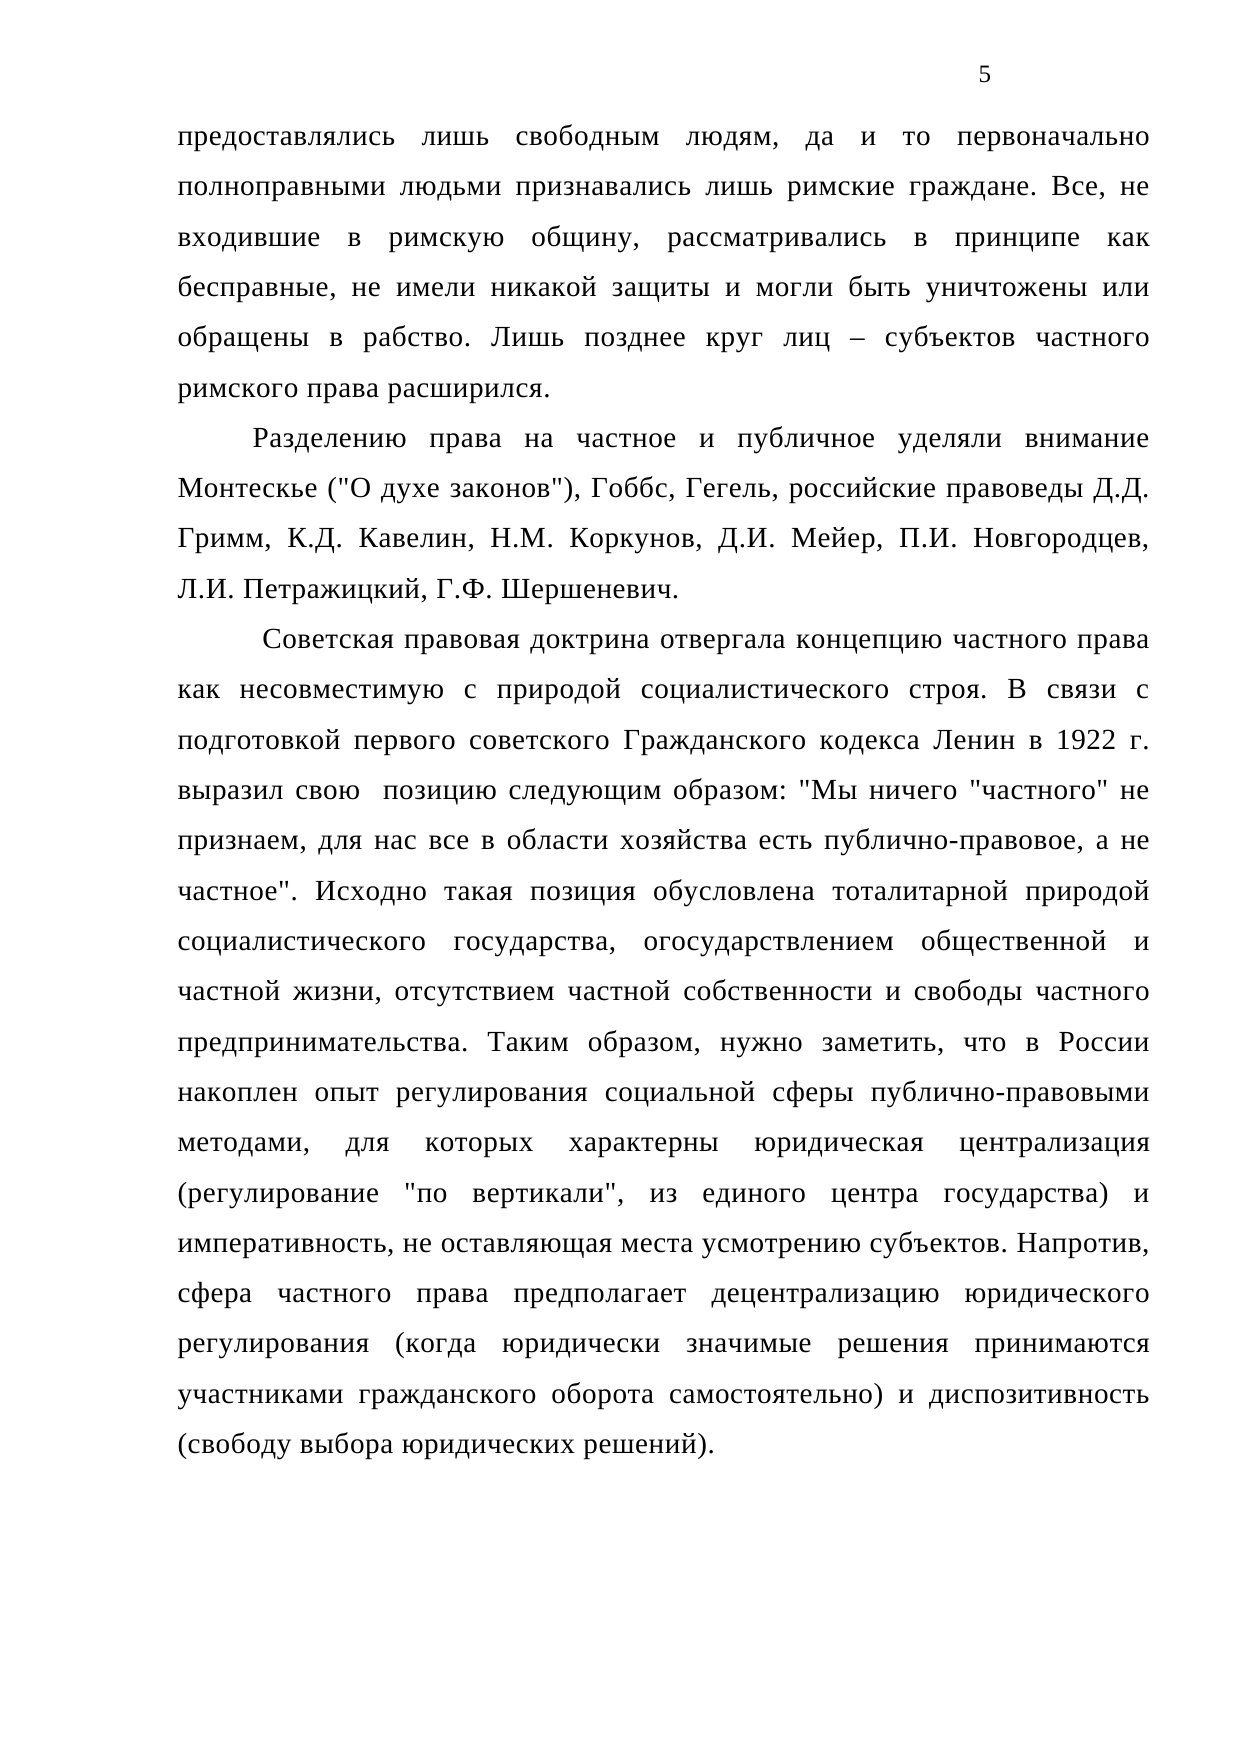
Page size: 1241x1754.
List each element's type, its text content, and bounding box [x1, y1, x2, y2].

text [177, 118, 1152, 403]
text Разделению права на частное и публичное уделяли внимание Монтескье ("О духе законов"), Гоббс, Гегель, российские правоведы Д.Д. Гримм, К.Д. Кавелин, Н.М. Коркунов, Д.И. Мейер, П.И. Новгородцев, Л.И. Петражицкий, Г.Ф. Шершеневич. [177, 420, 1152, 604]
text Советская правовая доктрина отвергала концепцию частного права как несовместимую с природой социалистического строя. В связи с подготовкой первого советского Гражданского кодекса Ленин в 1922 г. выразил свою позицию следующим образом: "Мы ничего "частного" не признаем, для нас все в области хозяйства есть публично-правовое, а не частное". Исходно такая позиция обусловлена тоталитарной природой социалистического государства, огосударствлением общественной и частной жизни, отсутствием частной собственности и свободы частного предпринимательства. Таким образом, нужно заметить, что в России накоплен опыт регулирования социальной сферы публично-правовыми методами, для которых характерны юридическая централизация (регулирование "по вертикали", из единого центра государства) и императивность, не оставляющая места усмотрению субъектов. Напротив, сфера частного права предполагает децентрализацию юридического регулирования (когда юридически значимые решения принимаются участниками гражданского оборота самостоятельно) и диспозитивность (свободу выбора юридических решений). [177, 621, 1152, 1460]
